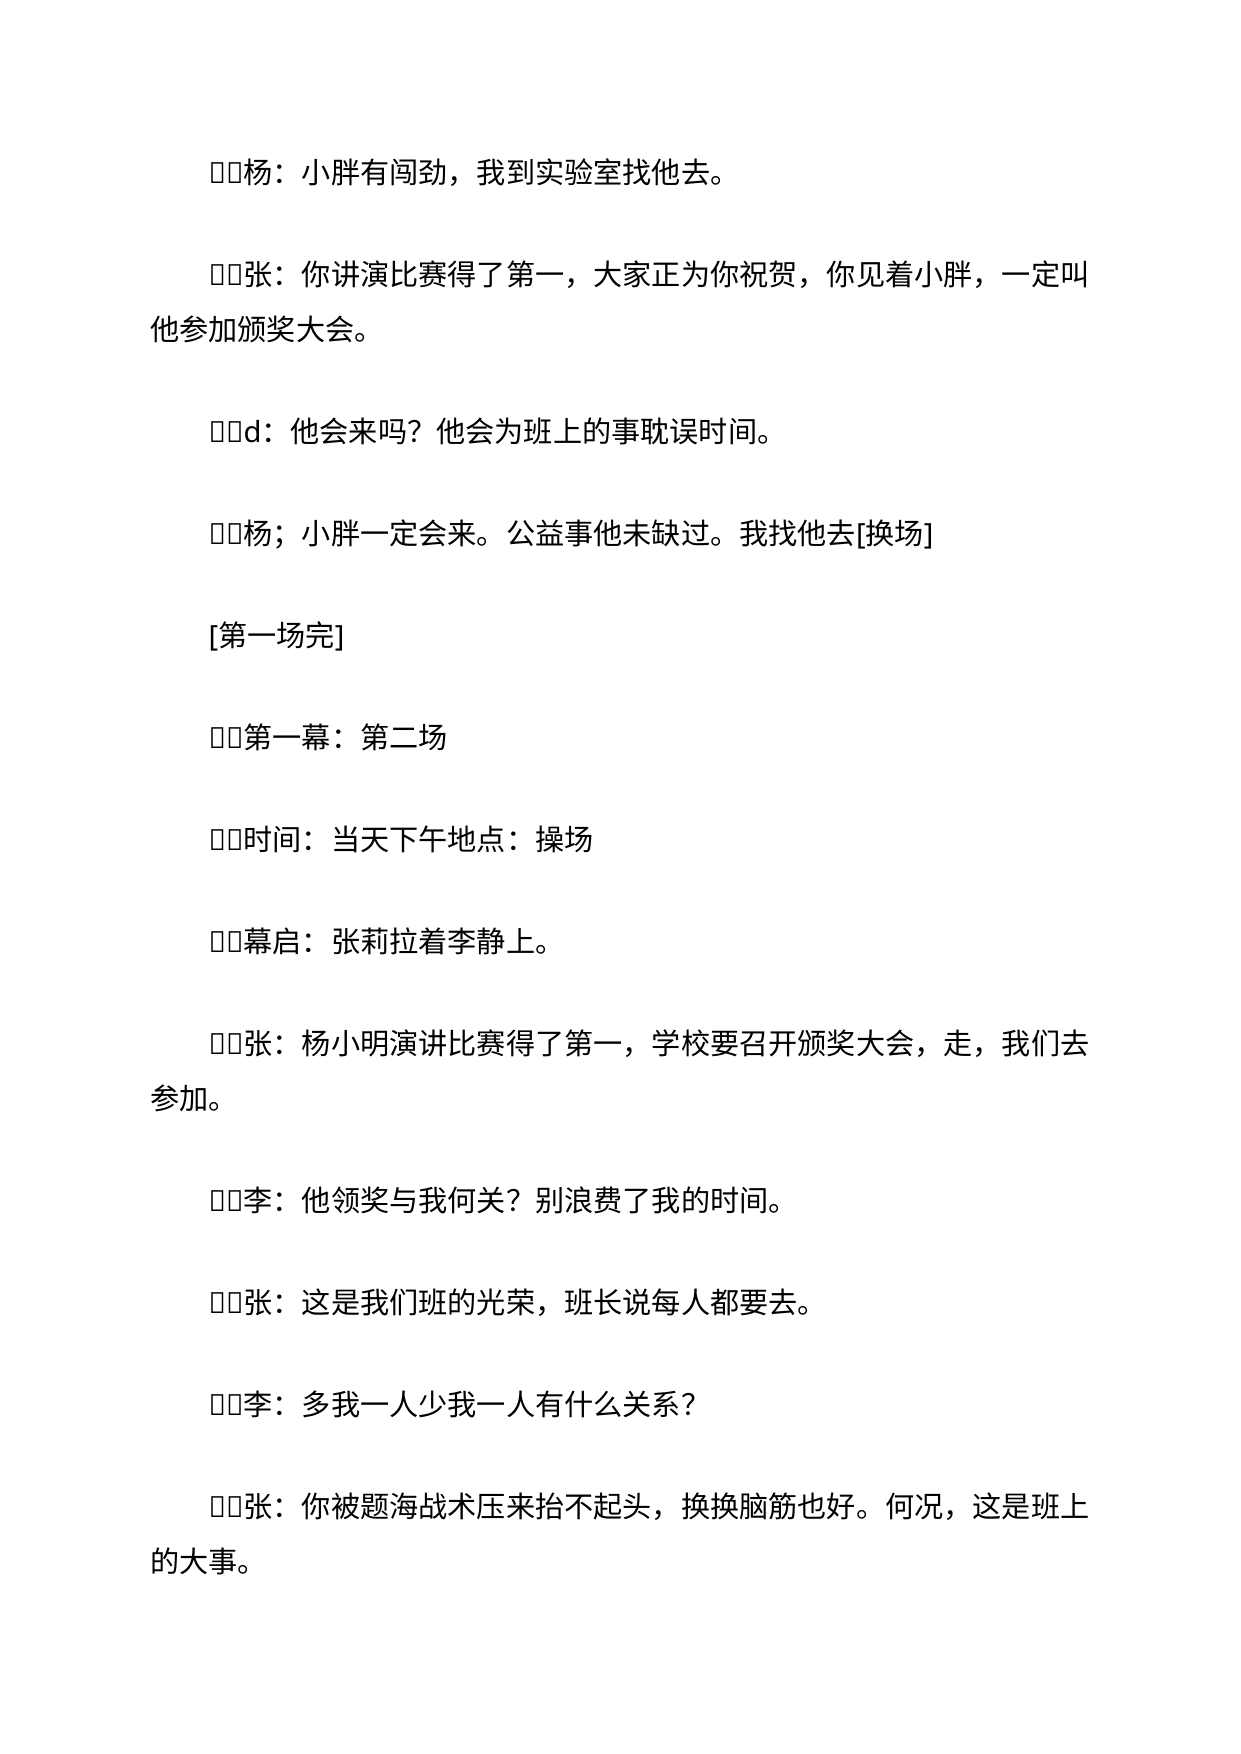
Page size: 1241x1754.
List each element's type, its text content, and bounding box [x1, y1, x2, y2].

text 李：他领奖与我何关？别浪费了我的时间。 [150, 1177, 1090, 1220]
text [第一场完] [150, 613, 1090, 655]
text 张：杨小明演讲比赛得了第一，学校要召开颁奖大会，走，我们去参加。 [150, 1021, 1090, 1118]
text 杨：小胖有闯劲，我到实验室找他去。 [150, 150, 1090, 192]
text 幕启：张莉拉着李静上。 [150, 919, 1090, 961]
text 第一幕：第二场 [150, 715, 1090, 757]
text 张：你讲演比赛得了第一，大家正为你祝贺，你见着小胖，一定叫他参加颁奖大会。 [150, 252, 1090, 349]
text 时间：当天下午地点：操场 [150, 817, 1090, 859]
text 张：你被题海战术压来抬不起头，换换脑筋也好。何况，这是班上的大事。 [150, 1483, 1090, 1581]
text d：他会来吗？他会为班上的事耽误时间。 [150, 409, 1090, 451]
text 杨；小胖一定会来。公益事他未缺过。我找他去[换场] [150, 511, 1090, 553]
text 张：这是我们班的光荣，班长说每人都要去。 [150, 1279, 1090, 1322]
text 李：多我一人少我一人有什么关系？ [150, 1381, 1090, 1424]
